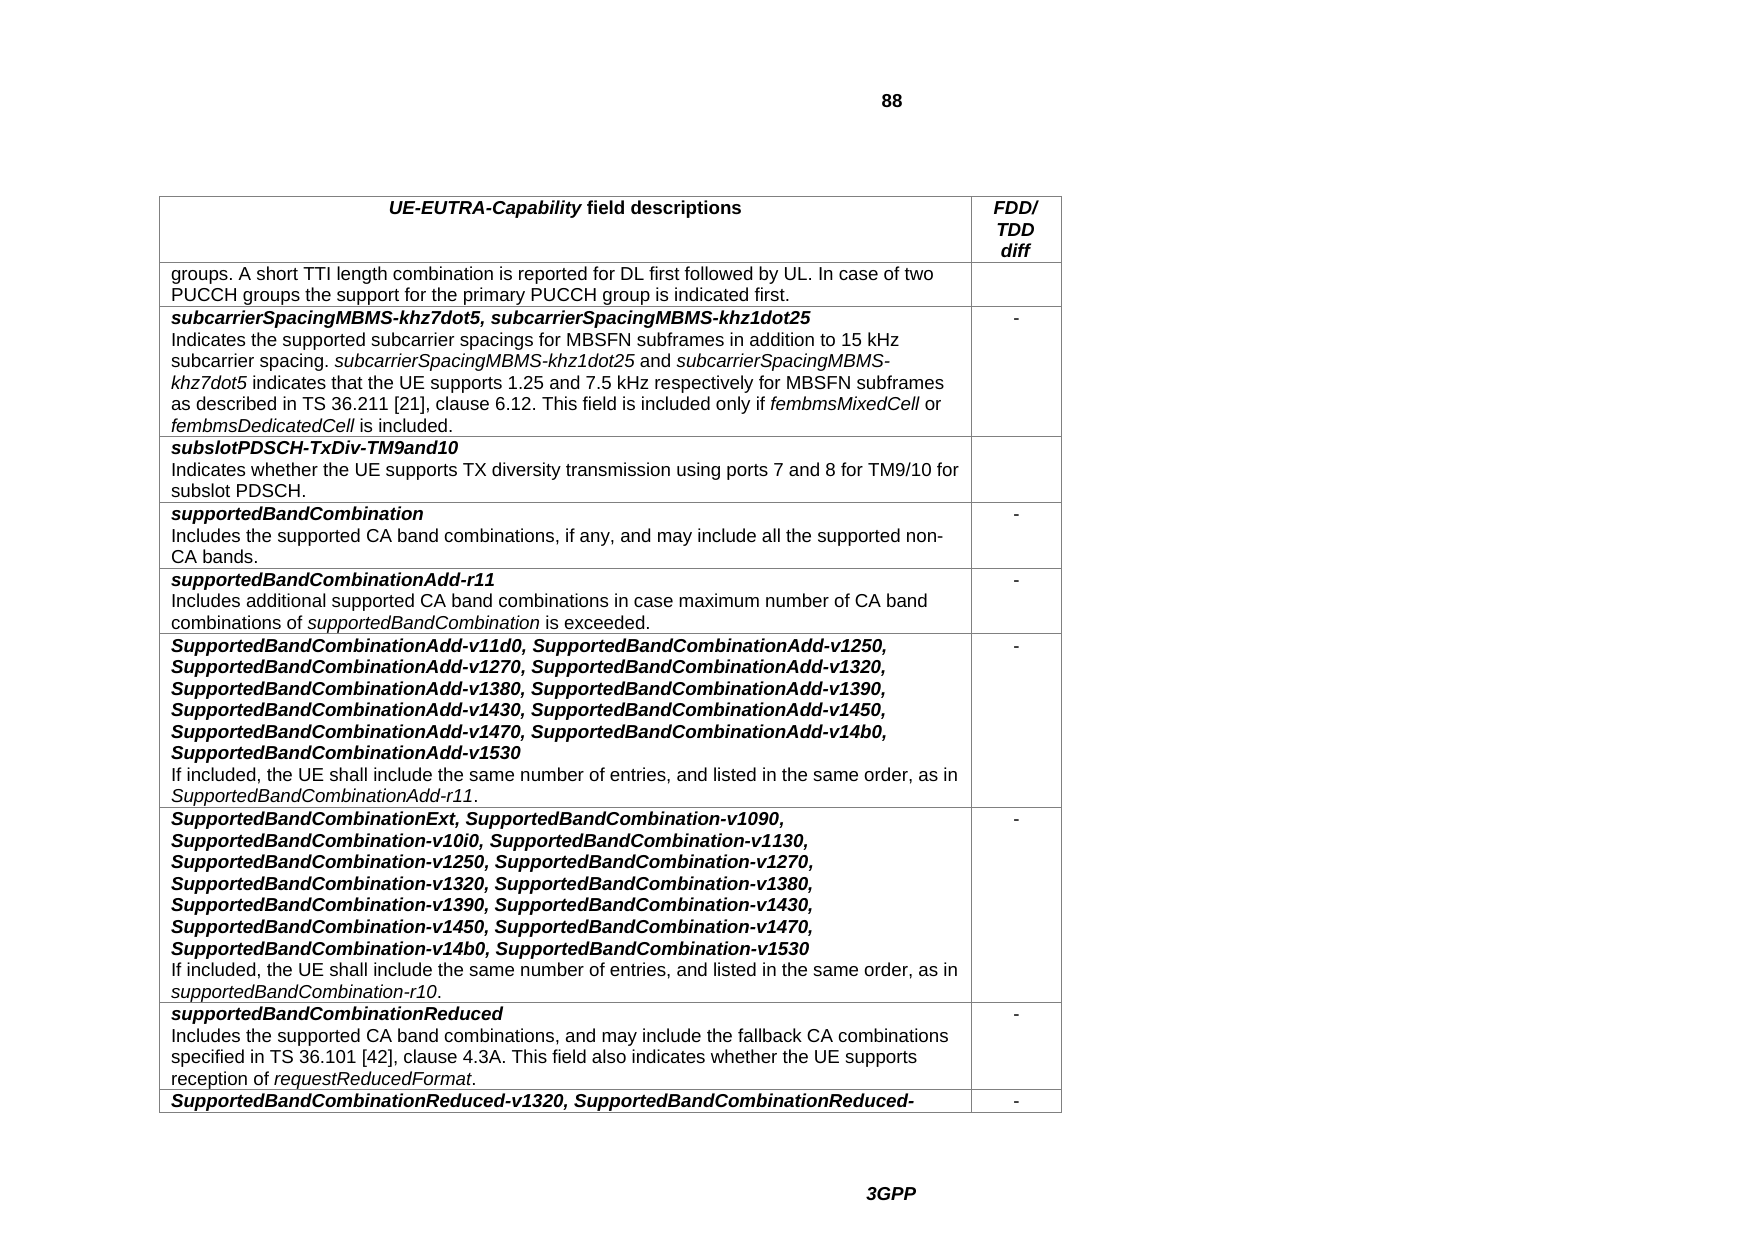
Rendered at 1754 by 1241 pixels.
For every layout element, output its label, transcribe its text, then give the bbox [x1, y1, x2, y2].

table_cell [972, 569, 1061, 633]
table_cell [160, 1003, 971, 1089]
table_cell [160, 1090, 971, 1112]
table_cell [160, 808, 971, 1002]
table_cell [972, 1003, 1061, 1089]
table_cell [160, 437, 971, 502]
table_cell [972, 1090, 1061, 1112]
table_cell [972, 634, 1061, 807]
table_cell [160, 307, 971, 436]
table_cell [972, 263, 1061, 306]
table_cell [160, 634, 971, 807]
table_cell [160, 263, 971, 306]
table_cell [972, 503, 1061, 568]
table_header UE-EUTRA-Capability field descriptions [160, 197, 971, 262]
table_header FDD/ TDD diff [972, 197, 1061, 262]
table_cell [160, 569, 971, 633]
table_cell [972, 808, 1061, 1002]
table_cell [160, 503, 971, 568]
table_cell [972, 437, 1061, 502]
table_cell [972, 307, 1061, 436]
